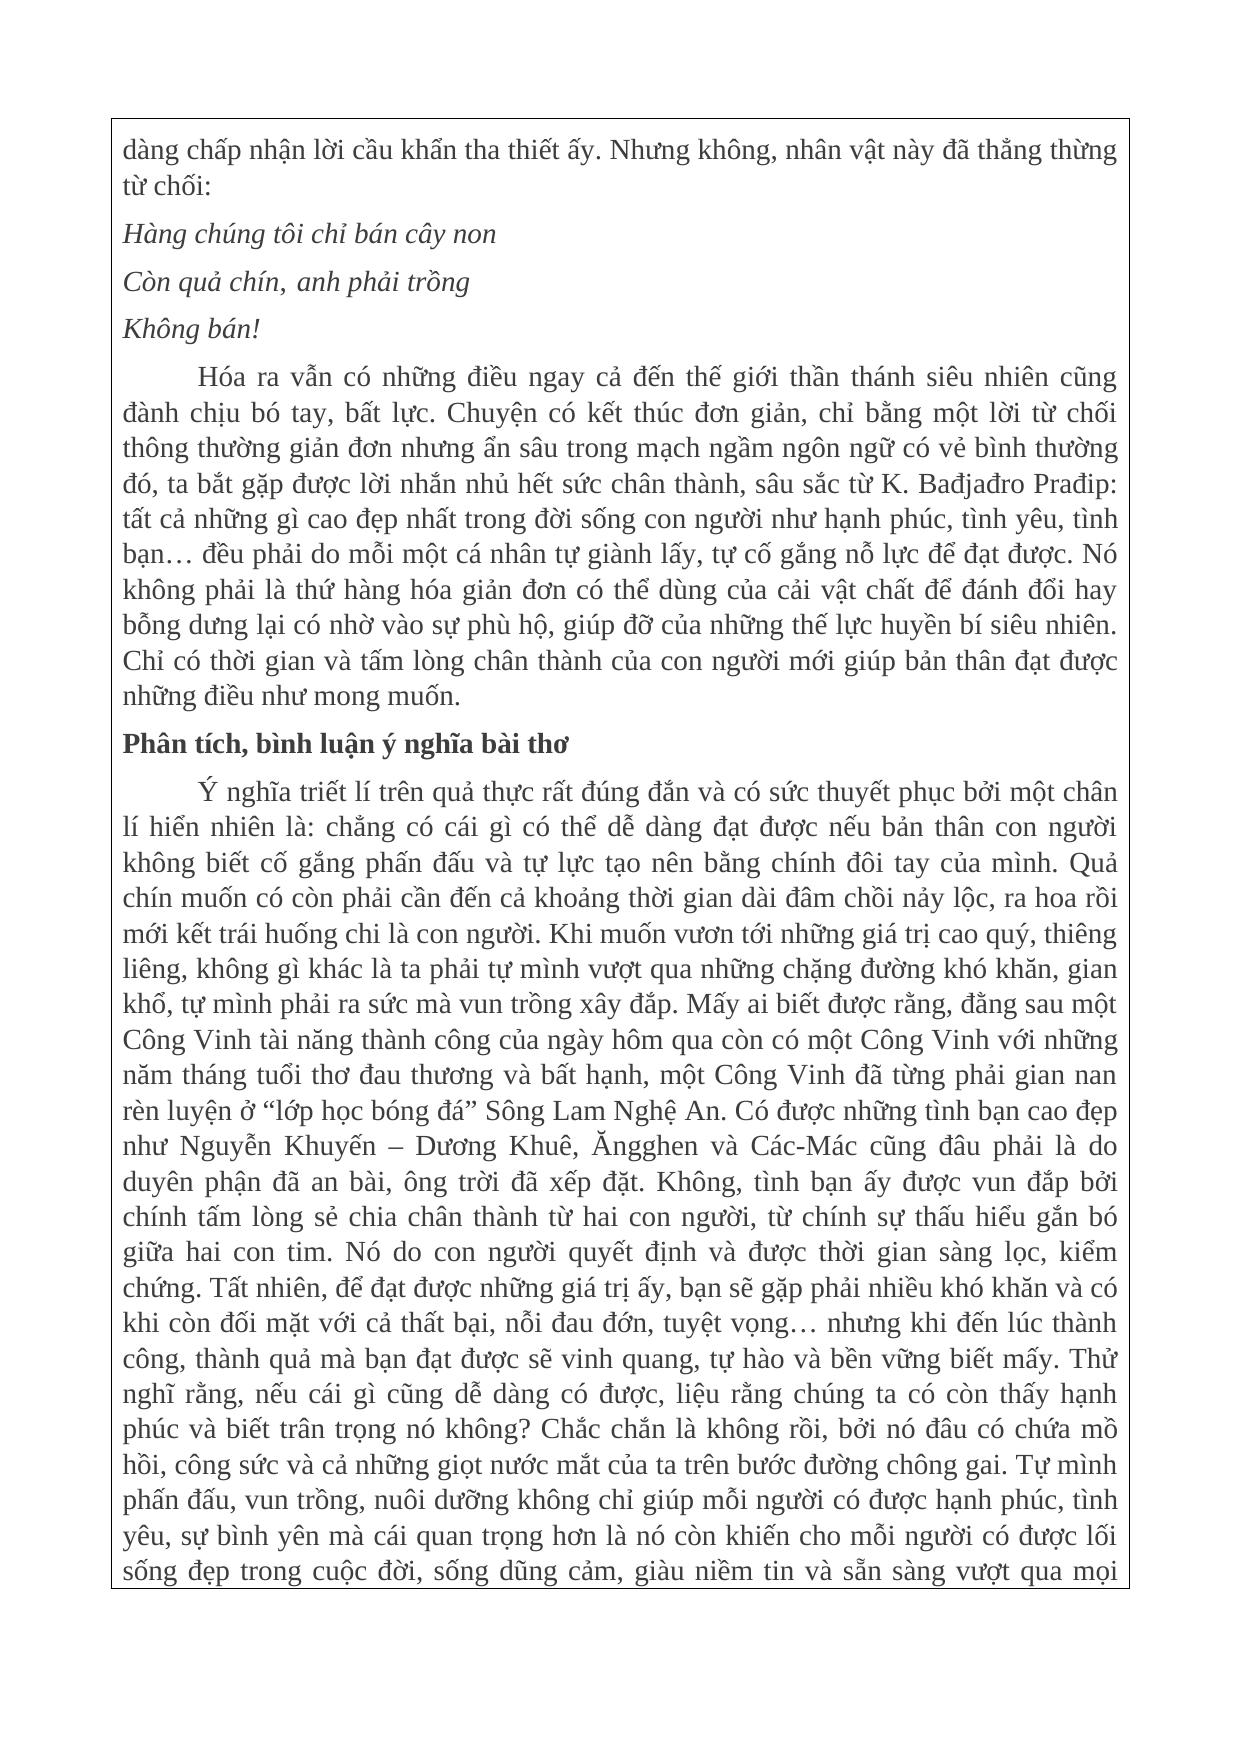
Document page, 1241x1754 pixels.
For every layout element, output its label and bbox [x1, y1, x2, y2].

table_cell [112, 119, 1129, 1588]
